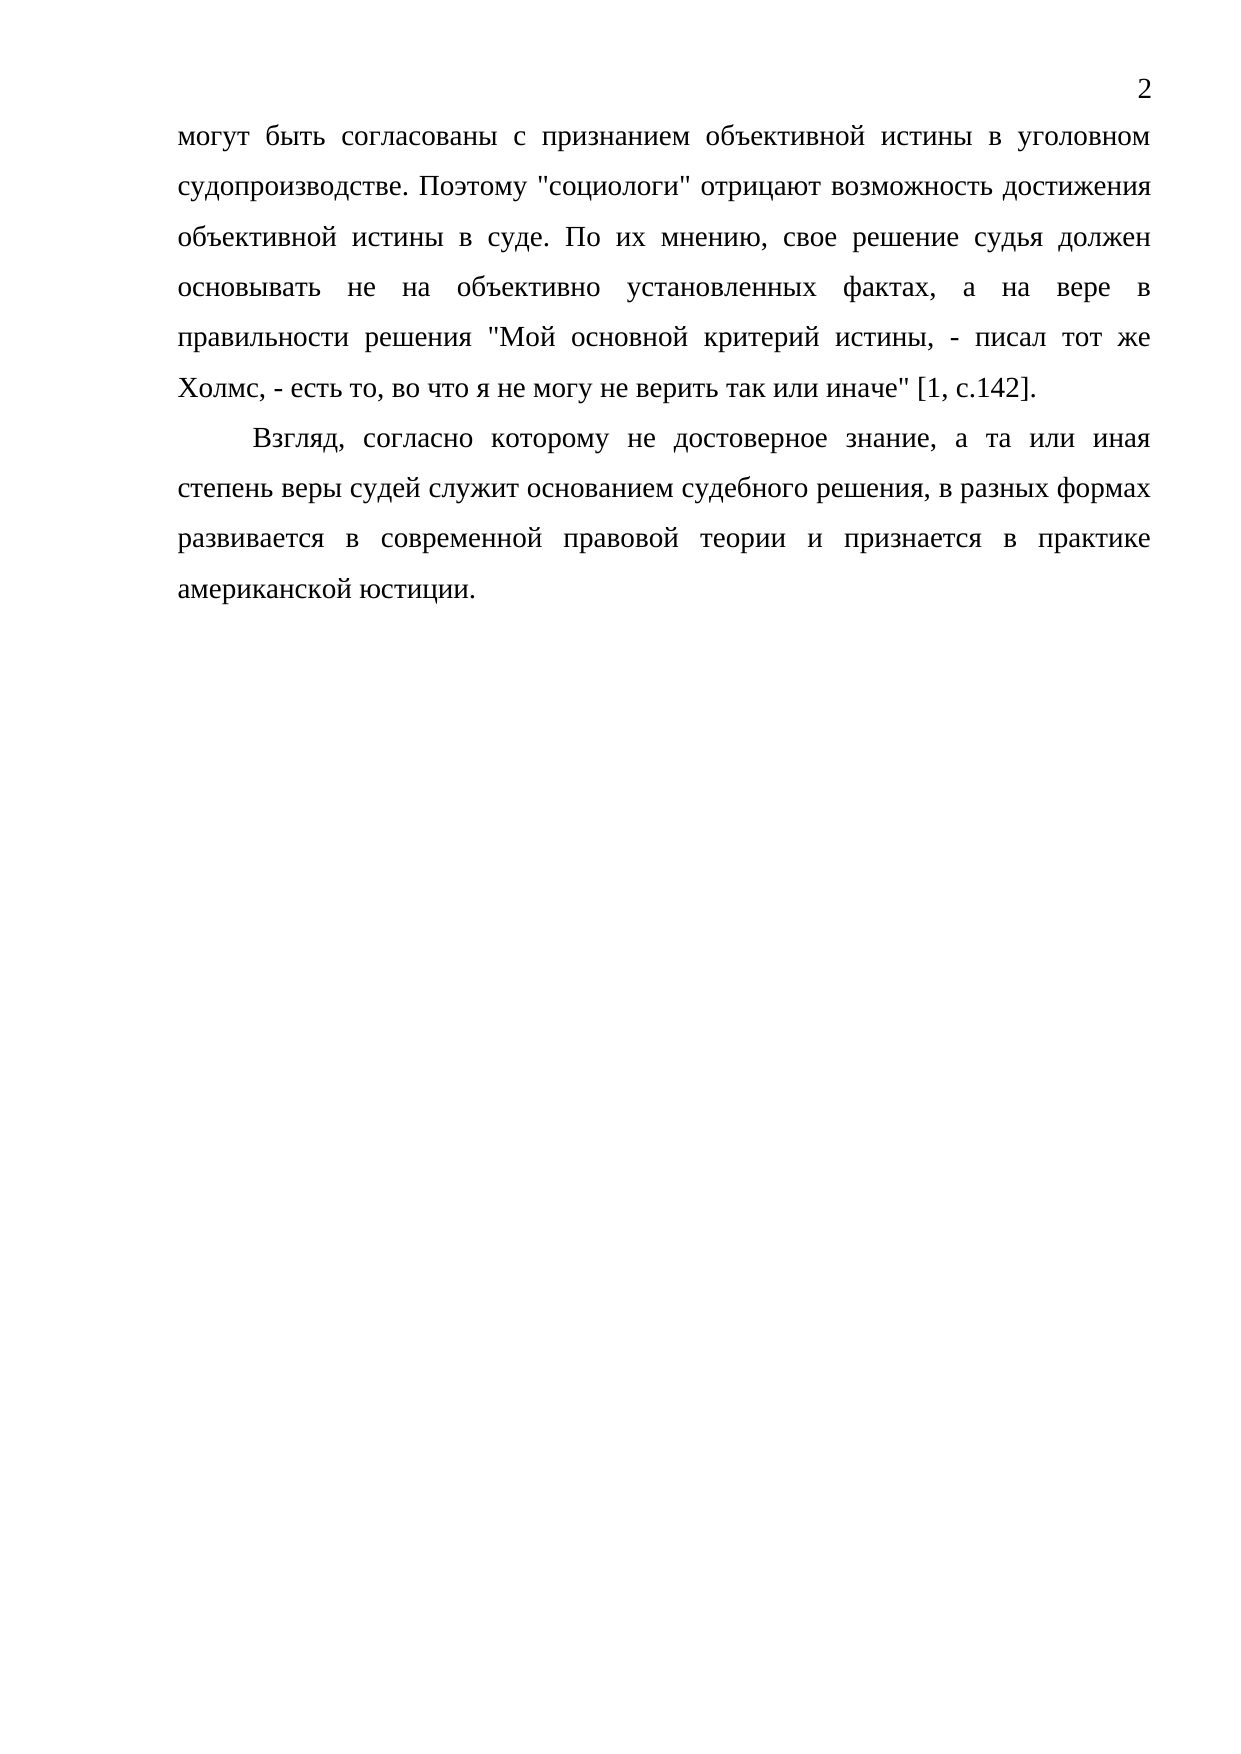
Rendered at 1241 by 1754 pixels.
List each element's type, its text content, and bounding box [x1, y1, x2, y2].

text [177, 118, 1152, 403]
text Взгляд, согласно которому не достоверное знание, а та или иная степень веры судей служит основанием судебного решения, в разных формах развивается в современной правовой теории и признается в практике американской юстиции. [177, 420, 1152, 604]
